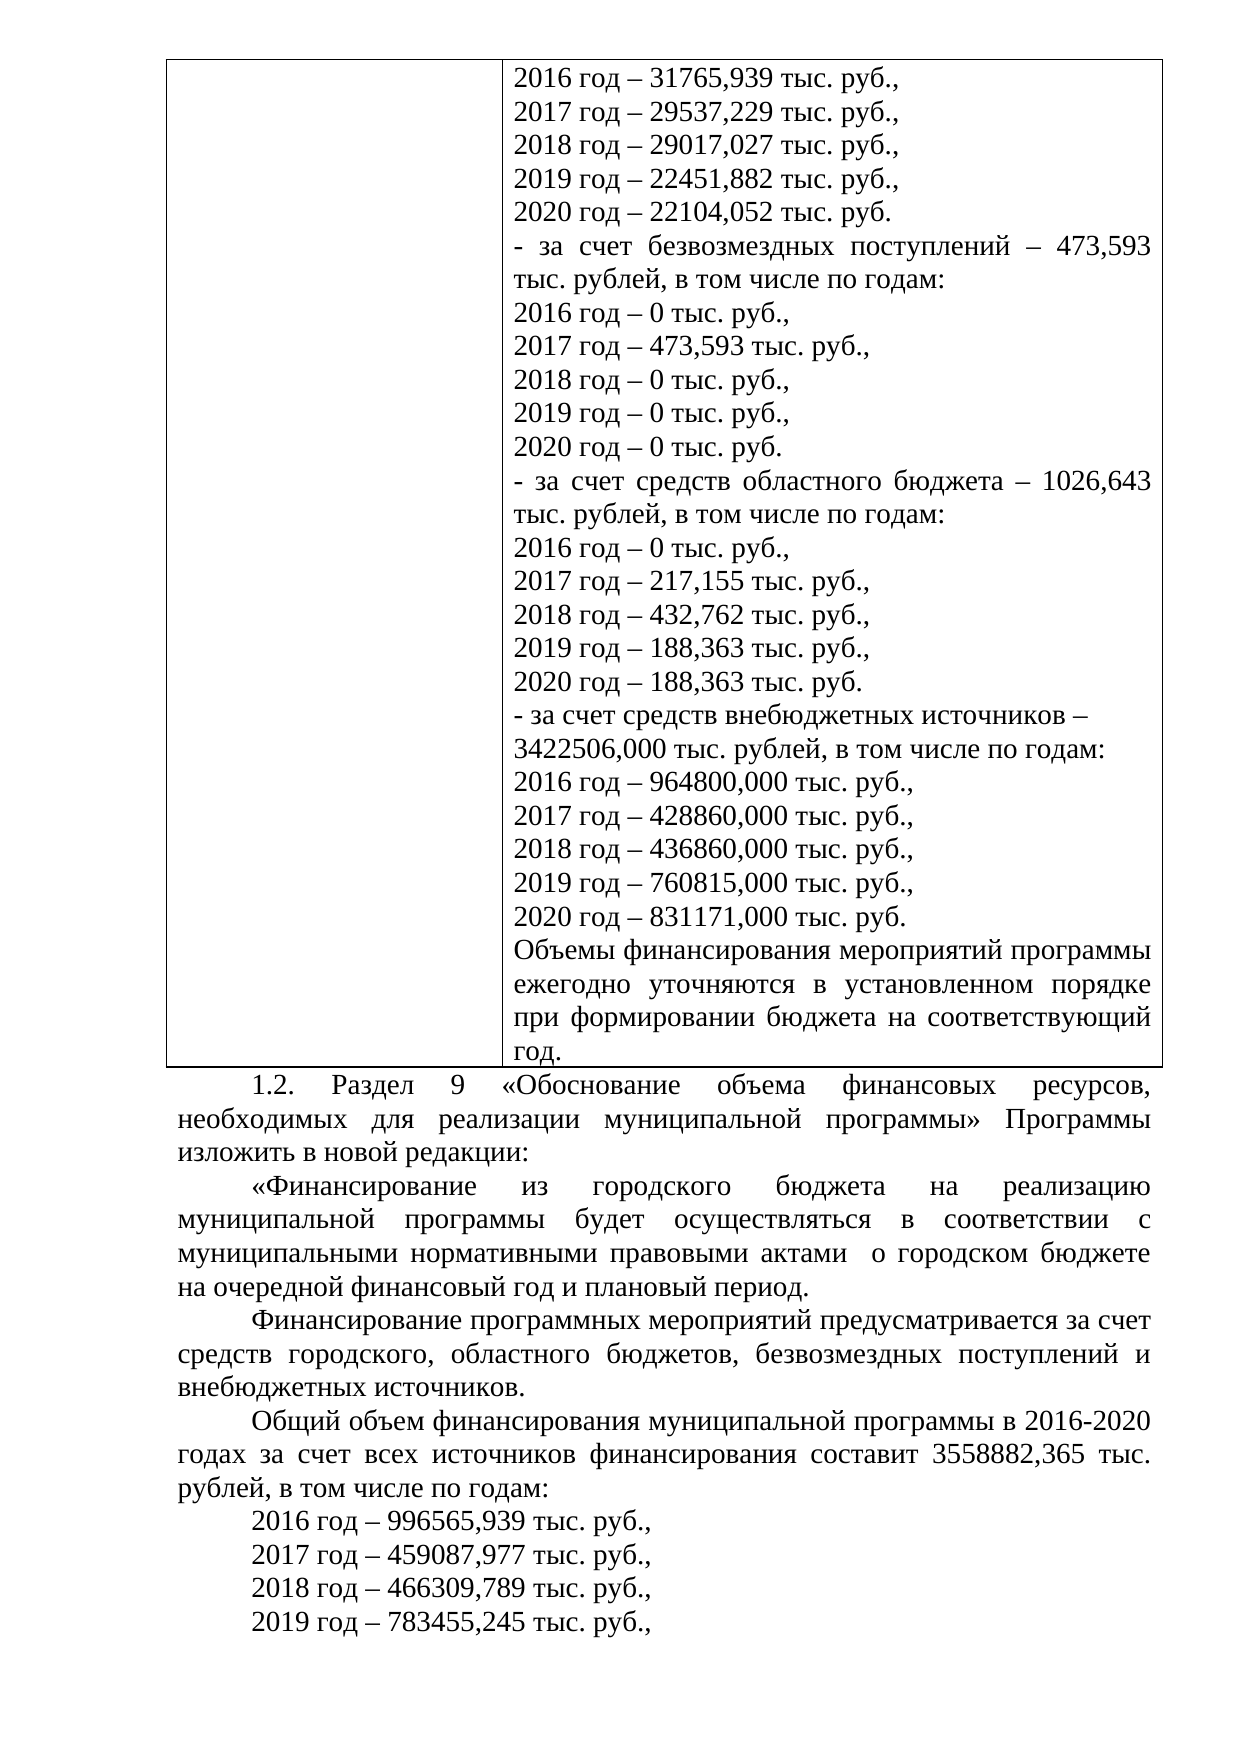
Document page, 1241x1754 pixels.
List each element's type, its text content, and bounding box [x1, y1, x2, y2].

text Финансирование программных мероприятий предусматривается за счет средств городского, областного бюджетов, безвозмездных поступлений и внебюджетных источников. [177, 1302, 1152, 1403]
text 2018 год – 466309,789 тыс. руб., [251, 1571, 1152, 1604]
text 2019 год – 783455,245 тыс. руб., [251, 1604, 1152, 1638]
text «Финансирование из городского бюджета на реализацию муниципальной программы будет осуществляться в соответствии с муниципальными нормативными правовыми актами о городском бюджете на очередной финансовый год и плановый период. [177, 1168, 1152, 1302]
text 2016 год – 996565,939 тыс. руб., [251, 1503, 1152, 1537]
text 2017 год – 459087,977 тыс. руб., [251, 1537, 1152, 1571]
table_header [167, 60, 502, 1066]
text Общий объем финансирования муниципальной программы в 2016-2020 годах за счет всех источников финансирования составит 3558882,365 тыс. рублей, в том числе по годам: [177, 1403, 1152, 1503]
text 1.2. Раздел 9 «Обоснование объема финансовых ресурсов, необходимых для реализации муниципальной программы» Программы изложить в новой редакции: [177, 1068, 1152, 1168]
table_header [503, 60, 1162, 1066]
